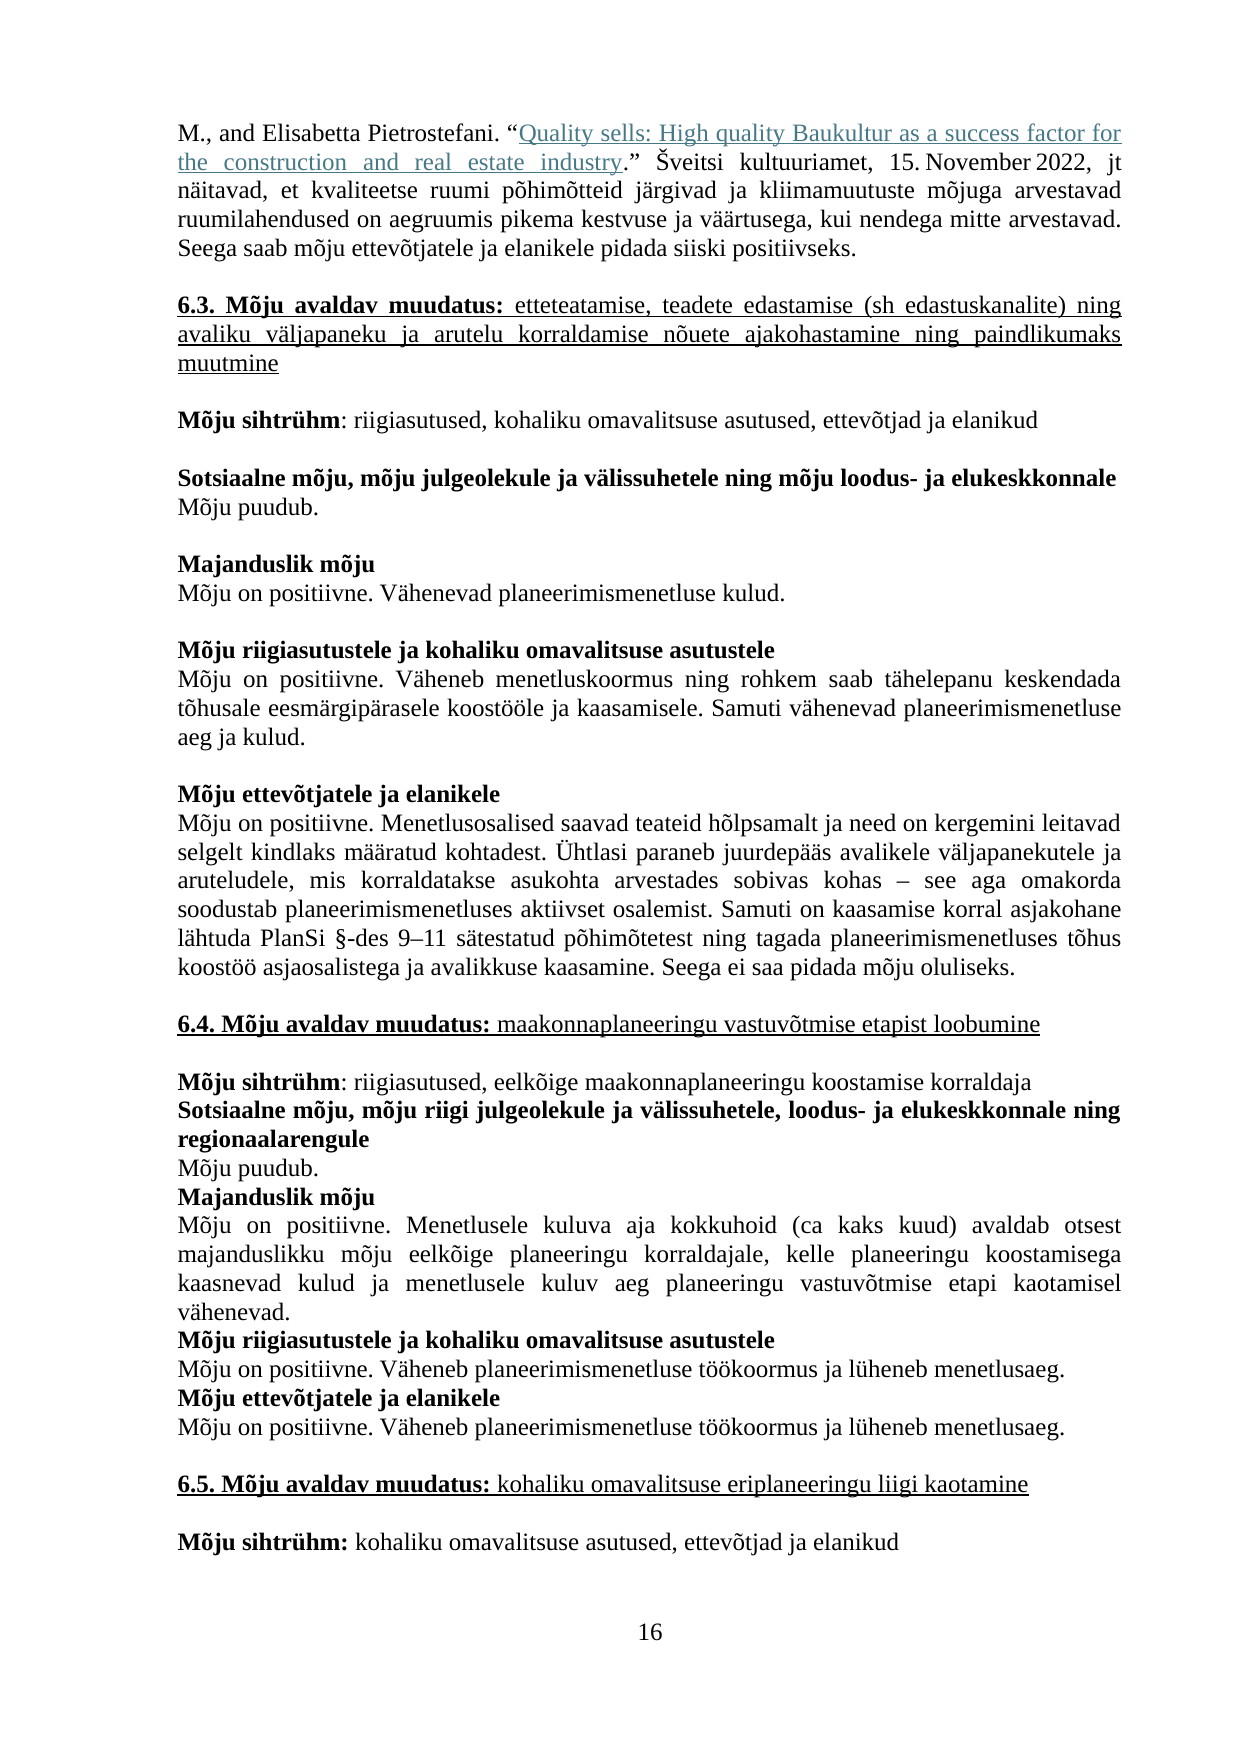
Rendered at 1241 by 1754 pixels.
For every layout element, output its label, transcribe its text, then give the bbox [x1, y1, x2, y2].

text 6.4. Mõju avaldav muudatus: maakonnaplaneeringu vastuvõtmise etapist loobumine [177, 1009, 1122, 1038]
text Mõju on positiivne. Väheneb planeerimismenetluse töökoormus ja lüheneb menetlusaeg. [177, 1354, 1122, 1383]
text Mõju on positiivne. Väheneb menetluskoormus ning rohkem saab tähelepanu keskendada tõhusale eesmärgipärasele koostööle ja kaasamisele. Samuti vähenevad planeerimismenetluse aeg ja kulud. [177, 664, 1122, 751]
text Sotsiaalne mõju, mõju riigi julgeolekule ja välissuhetele, loodus- ja elukeskkonnale ning regionaalarengule [177, 1096, 1122, 1153]
text Mõju sihtrühm: riigiasutused, kohaliku omavalitsuse asutused, ettevõtjad ja elanikud [177, 406, 1122, 434]
text Mõju on positiivne. Menetlusosalised saavad teateid hõlpsamalt ja need on kergemini leitavad selgelt kindlaks määratud kohtadest. Ühtlasi paraneb juurdepääs avalikele väljapanekutele ja aruteludele, mis korraldatakse asukohta arvestades sobivas kohas – see aga omakorda soodustab planeerimismenetluses aktiivset osalemist. Samuti on kaasamise korral asjakohane lähtuda PlanSi §-des 9–11 sätestatud põhimõtetest ning tagada planeerimismenetluses tõhus koostöö asjaosalistega ja avalikkuse kaasamine. Seega ei saa pidada mõju oluliseks. [177, 808, 1122, 981]
text Mõju sihtrühm: kohaliku omavalitsuse asutused, ettevõtjad ja elanikud [177, 1527, 1122, 1556]
text Mõju riigiasutustele ja kohaliku omavalitsuse asutustele [177, 1326, 1122, 1354]
text Sotsiaalne mõju, mõju julgeolekule ja välissuhetele ning mõju loodus- ja elukeskkonnale [177, 463, 1122, 492]
text Mõju sihtrühm: riigiasutused, eelkõige maakonnaplaneeringu koostamise korraldaja [177, 1067, 1122, 1096]
text 6.3. Mõju avaldav muudatus: etteteatamise, teadete edastamise (sh edastuskanalite) ning avaliku väljapaneku ja arutelu korraldamise nõuete ajakohastamine ning paindlikumaks muutmine [177, 291, 1122, 316]
text Mõju puudub. [177, 492, 1122, 521]
text Mõju on positiivne. Vähenevad planeerimismenetluse kulud. [177, 578, 1122, 607]
text Mõju ettevõtjatele ja elanikele [177, 1383, 1122, 1412]
text Majanduslik mõju [177, 1182, 1122, 1211]
text 6.3. Mõju avaldav muudatus: etteteatamise, teadete edastamise (sh edastuskanalite) ning avaliku väljapaneku ja arutelu korraldamise nõuete ajakohastamine ning paindlikumaks muutmine [177, 345, 1122, 377]
text 6.3. Mõju avaldav muudatus: etteteatamise, teadete edastamise (sh edastuskanalite) ning avaliku väljapaneku ja arutelu korraldamise nõuete ajakohastamine ning paindlikumaks muutmine [177, 317, 1122, 344]
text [177, 118, 1122, 262]
text Mõju puudub. [177, 1153, 1122, 1182]
text Mõju on positiivne. Väheneb planeerimismenetluse töökoormus ja lüheneb menetlusaeg. [177, 1412, 1122, 1441]
text Mõju riigiasutustele ja kohaliku omavalitsuse asutustele [177, 636, 1122, 664]
text Majanduslik mõju [177, 549, 1122, 578]
text Mõju on positiivne. Menetlusele kuluva aja kokkuhoid (ca kaks kuud) avaldab otsest majanduslikku mõju eelkõige planeeringu korraldajale, kelle planeeringu koostamisega kaasnevad kulud ja menetlusele kuluv aeg planeeringu vastuvõtmise etapi kaotamisel vähenevad. [177, 1211, 1122, 1326]
text Mõju ettevõtjatele ja elanikele [177, 779, 1122, 808]
text 6.5. Mõju avaldav muudatus: kohaliku omavalitsuse eriplaneeringu liigi kaotamine [177, 1469, 1122, 1498]
